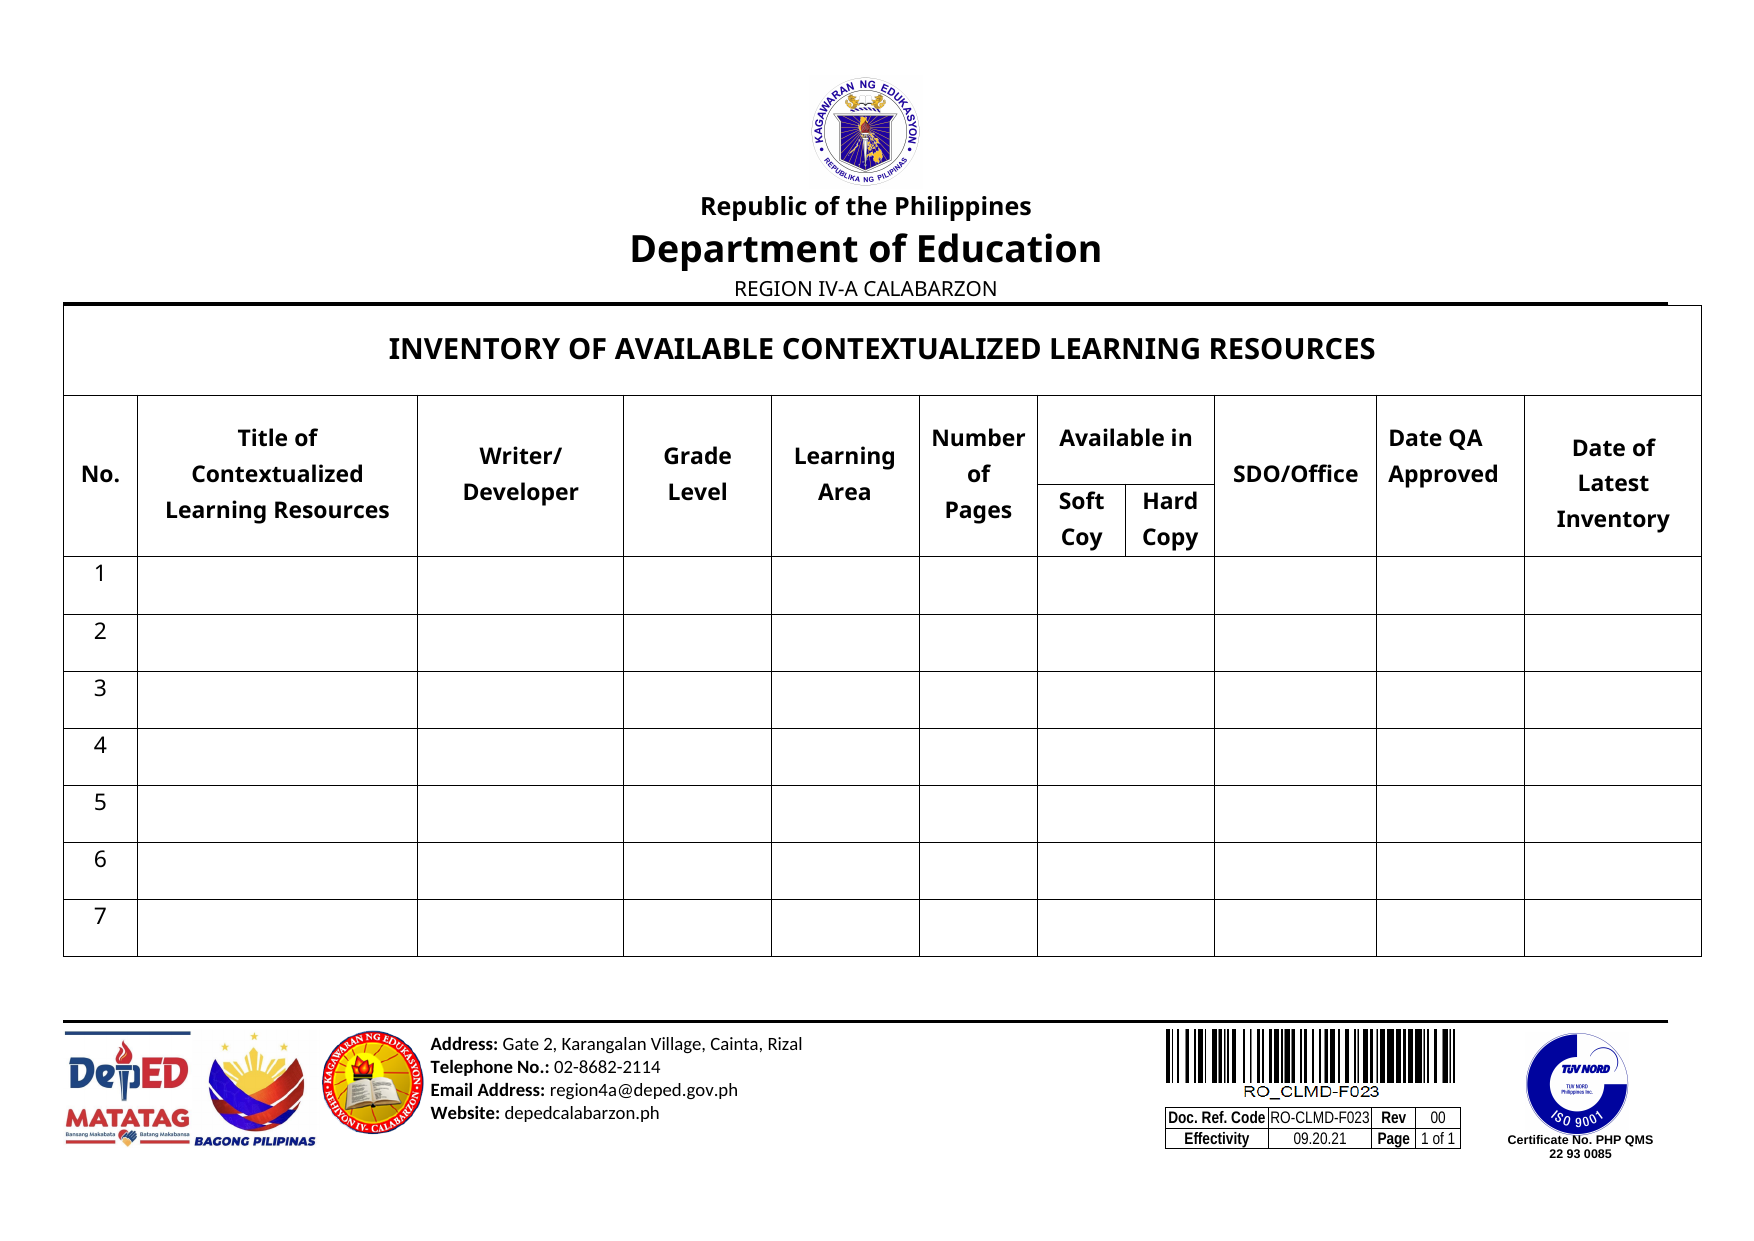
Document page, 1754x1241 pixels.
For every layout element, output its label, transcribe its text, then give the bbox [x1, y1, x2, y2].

table_cell Hard Copy [1126, 485, 1214, 556]
table_cell [418, 900, 623, 956]
table_cell [1377, 843, 1524, 899]
table_cell No. [64, 396, 137, 556]
table_cell [772, 672, 919, 728]
table_cell [418, 786, 623, 842]
table_cell [138, 786, 417, 842]
table_cell [624, 557, 771, 614]
table_cell [920, 615, 1037, 671]
table_cell [418, 672, 623, 728]
table_cell [1215, 729, 1376, 785]
table_cell [772, 615, 919, 671]
table_cell [624, 900, 771, 956]
table_cell [624, 786, 771, 842]
table_cell [624, 729, 771, 785]
table_cell [1377, 557, 1524, 614]
table_cell [624, 672, 771, 728]
table_header INVENTORY OF AVAILABLE CONTEXTUALIZED LEARNING RESOURCES [64, 306, 1701, 394]
table_cell [920, 843, 1037, 899]
table_cell [418, 843, 623, 899]
table_cell [1038, 672, 1214, 728]
table_cell [1215, 786, 1376, 842]
table_cell [418, 615, 623, 671]
table_cell Available in [1038, 396, 1214, 483]
table_cell SDO/Office [1215, 396, 1376, 556]
table_cell [920, 557, 1037, 614]
table_cell [418, 557, 623, 614]
table_cell [772, 729, 919, 785]
table_cell [138, 615, 417, 671]
picture [1525, 1032, 1629, 1136]
table_cell Date of Latest Inventory [1525, 396, 1701, 556]
table_cell [1525, 843, 1701, 899]
table_cell [920, 786, 1037, 842]
table_cell [1525, 900, 1701, 956]
table_cell [1377, 672, 1524, 728]
table_cell Date QA Approved [1377, 396, 1524, 556]
table_cell Writer/ Developer [418, 396, 623, 556]
table_cell 4 [64, 729, 137, 785]
table_cell [1038, 843, 1214, 899]
table_cell [772, 900, 919, 956]
table_cell [1038, 557, 1214, 614]
table_cell [1215, 672, 1376, 728]
table_cell 2 [64, 615, 137, 671]
table_cell [1038, 900, 1214, 956]
table_cell [1215, 843, 1376, 899]
table_cell [1215, 557, 1376, 614]
table_cell [624, 615, 771, 671]
table_cell [1377, 729, 1524, 785]
table_cell [1377, 786, 1524, 842]
table_cell [1038, 615, 1214, 671]
table_cell [772, 557, 919, 614]
table_cell 1 [64, 557, 137, 614]
table_cell [920, 900, 1037, 956]
table_cell [1215, 615, 1376, 671]
table_cell [138, 729, 417, 785]
table_cell [138, 843, 417, 899]
table_cell [1525, 557, 1701, 614]
table_cell [1377, 900, 1524, 956]
table_cell [1038, 729, 1214, 785]
table_cell [624, 843, 771, 899]
picture [808, 75, 923, 189]
table_cell Grade Level [624, 396, 771, 556]
table_cell [1215, 900, 1376, 956]
table_cell Number of Pages [920, 396, 1037, 556]
table_cell [1377, 615, 1524, 671]
table_cell [1525, 672, 1701, 728]
table_cell 5 [64, 786, 137, 842]
table_cell [1525, 615, 1701, 671]
table_cell Learning Area [772, 396, 919, 556]
table_cell 3 [64, 672, 137, 728]
table_cell [1525, 729, 1701, 785]
picture [63, 1029, 429, 1148]
table_cell [772, 843, 919, 899]
table_cell [138, 672, 417, 728]
table_cell [138, 900, 417, 956]
table_cell 7 [64, 900, 137, 956]
table_cell [920, 729, 1037, 785]
table_cell Title of Contextualized Learning Resources [138, 396, 417, 556]
table_cell [772, 786, 919, 842]
picture [1166, 1029, 1455, 1100]
table_cell [418, 729, 623, 785]
table_cell [920, 672, 1037, 728]
table_cell [1525, 786, 1701, 842]
table_cell [1038, 786, 1214, 842]
table_cell [138, 557, 417, 614]
table_cell Soft Coy [1038, 485, 1125, 556]
table_cell 6 [64, 843, 137, 899]
